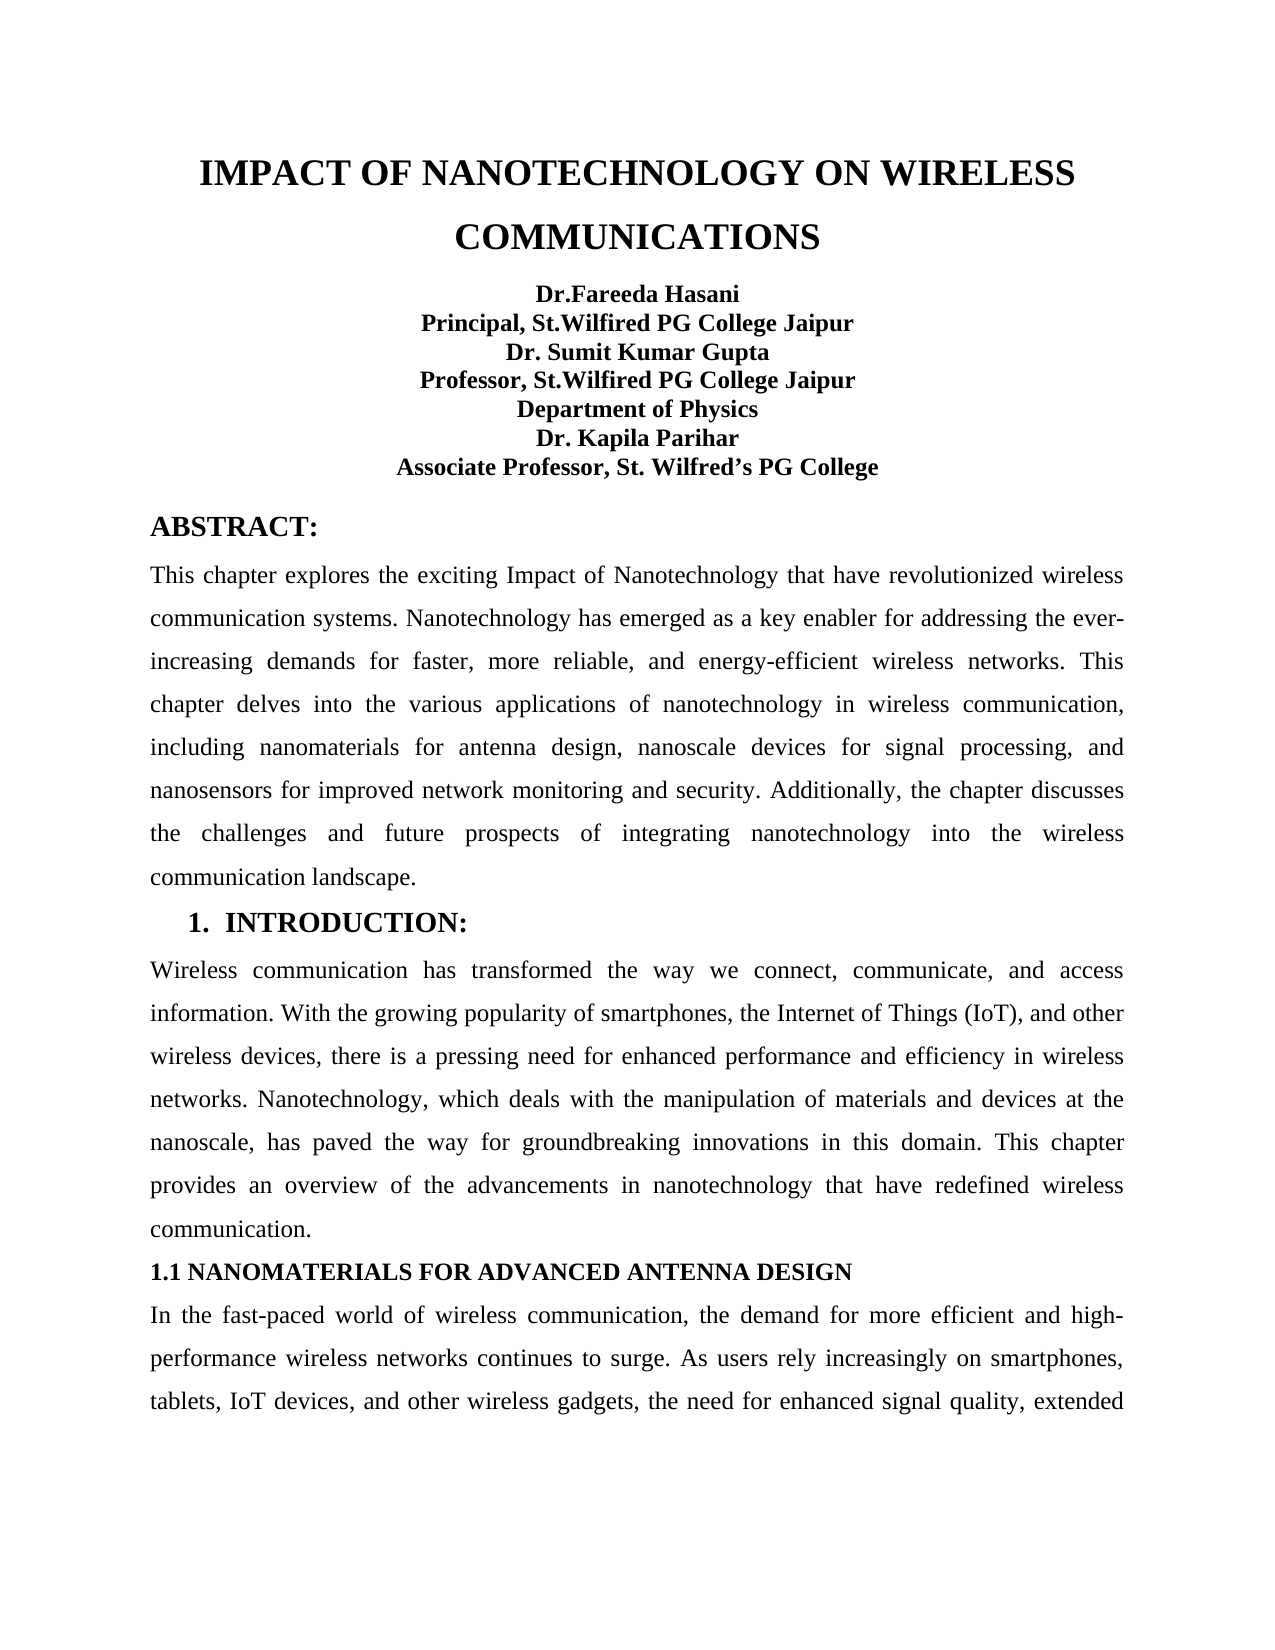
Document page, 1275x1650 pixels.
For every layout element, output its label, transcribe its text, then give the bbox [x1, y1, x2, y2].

list INTRODUCTION: [187, 905, 1125, 938]
text Dr. Sumit Kumar Gupta [150, 337, 1125, 366]
text Associate Professor, St. Wilfred’s PG College [150, 452, 1125, 481]
text 1.1 NANOMATERIALS FOR ADVANCED ANTENNA DESIGN [150, 1257, 1125, 1286]
text ABSTRACT: [150, 509, 1125, 543]
text Department of Physics [150, 394, 1125, 423]
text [150, 1300, 1125, 1415]
text Dr. Kapila Parihar [150, 423, 1125, 452]
text Professor, St.Wilfired PG College Jaipur [150, 366, 1125, 394]
text This chapter explores the exciting Impact of Nanotechnology that have revolutionized wireless communication systems. Nanotechnology has emerged as a key enabler for addressing the ever-increasing demands for faster, more reliable, and energy-efficient wireless networks. This chapter delves into the various applications of nanotechnology in wireless communication, including nanomaterials for antenna design, nanoscale devices for signal processing, and nanosensors for improved network monitoring and security. Additionally, the chapter discusses the challenges and future prospects of integrating nanotechnology into the wireless communication landscape. [150, 560, 1125, 890]
text Principal, St.Wilfired PG College Jaipur [150, 308, 1125, 337]
text IMPACT OF NANOTECHNOLOGY ON WIRELESS COMMUNICATIONS [150, 150, 1125, 258]
text Dr.Fareeda Hasani [150, 279, 1125, 308]
text Wireless communication has transformed the way we connect, communicate, and access information. With the growing popularity of smartphones, the Internet of Things (IoT), and other wireless devices, there is a pressing need for enhanced performance and efficiency in wireless networks. Nanotechnology, which deals with the manipulation of materials and devices at the nanoscale, has paved the way for groundbreaking innovations in this domain. This chapter provides an overview of the advancements in nanotechnology that have redefined wireless communication. [150, 955, 1125, 1242]
